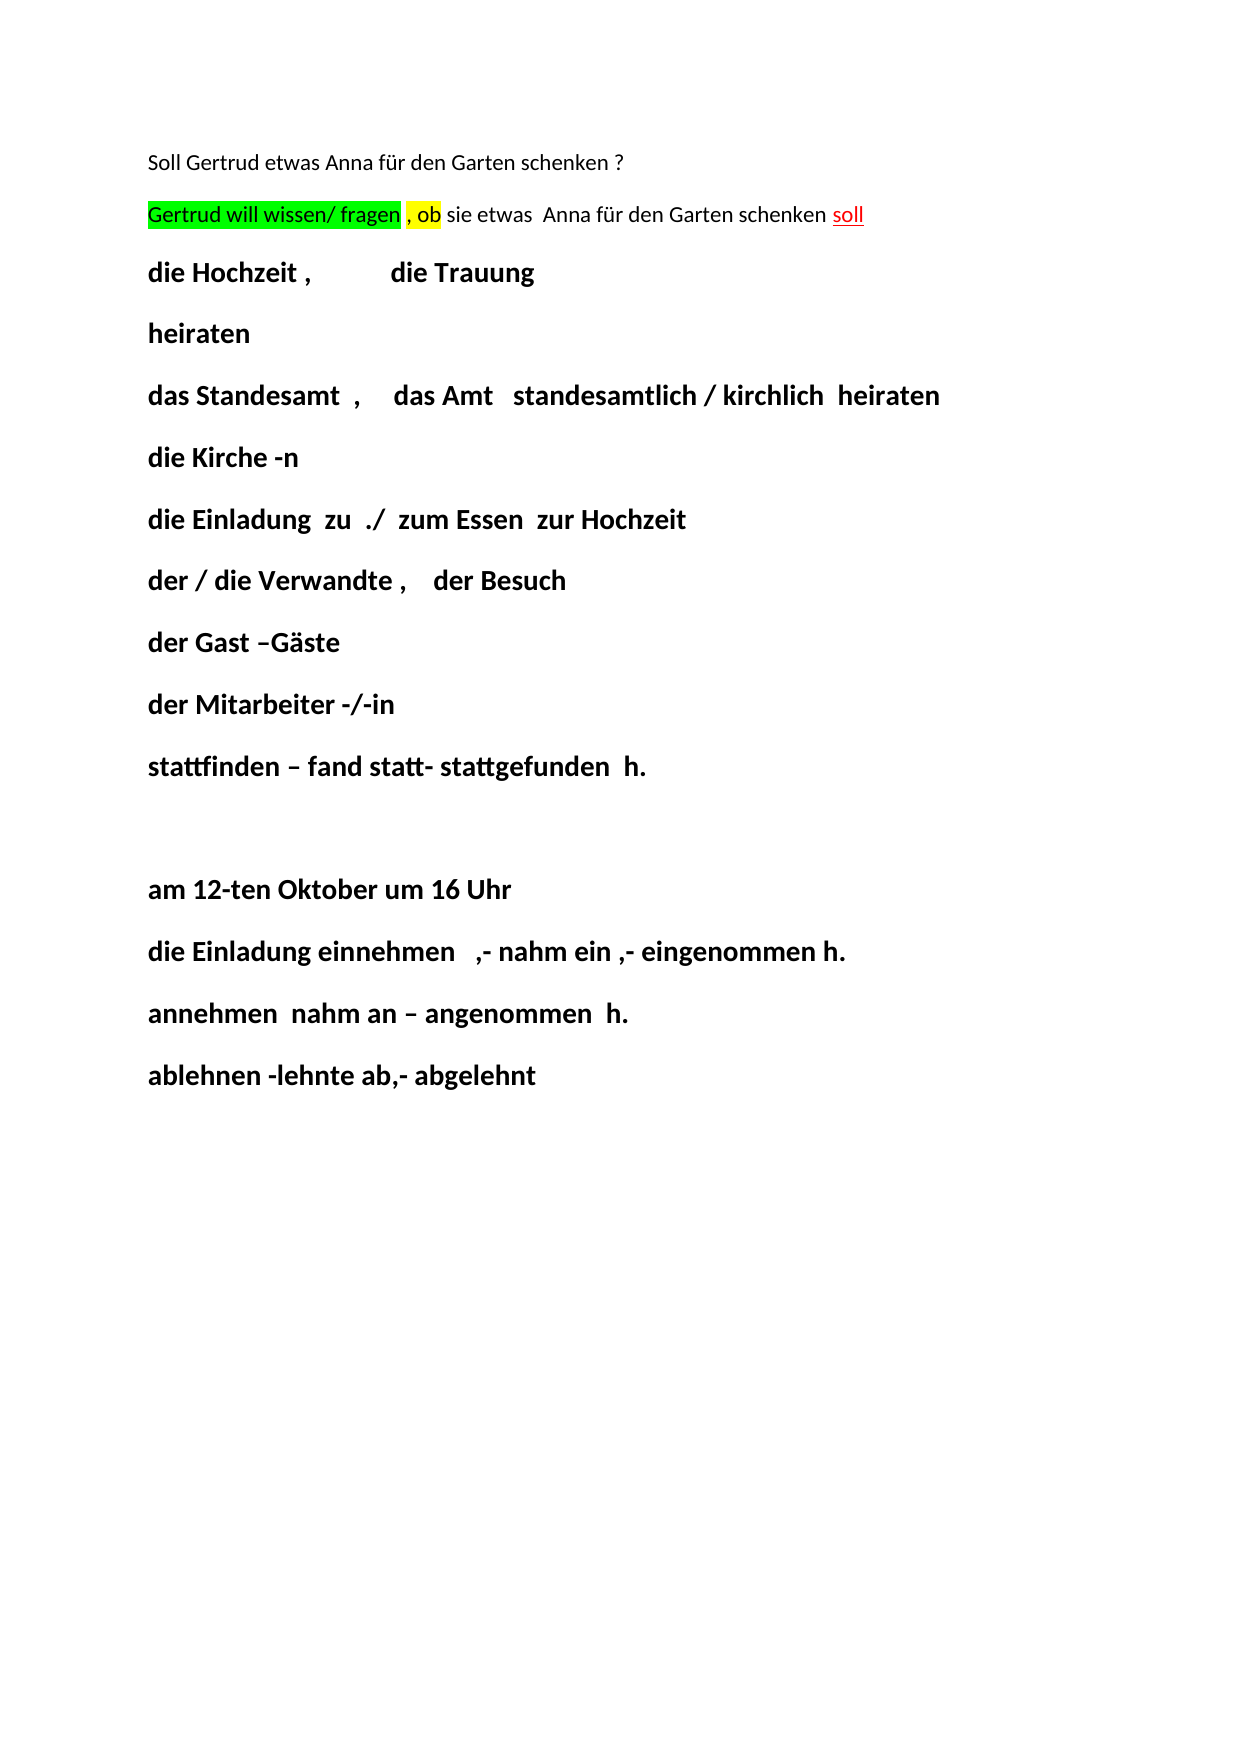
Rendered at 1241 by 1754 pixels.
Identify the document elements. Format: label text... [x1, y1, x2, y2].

text die Kirche -n [148, 439, 1093, 474]
text die Einladung zu ./ zum Essen zur Hochzeit [148, 501, 1093, 536]
text das Standesamt , das Amt standesamtlich / kirchlich heiraten [148, 377, 1093, 413]
text Soll Gertrud etwas Anna für den Garten schenken ? [148, 148, 1093, 176]
text stattfinden – fand statt- stattgefunden h. [148, 748, 1093, 783]
text am 12-ten Oktober um 16 Uhr [148, 871, 1093, 907]
text die Hochzeit , die Trauung [148, 254, 1093, 289]
text der / die Verwandte , der Besuch [148, 562, 1093, 598]
text Gertrud will wissen/ fragen , ob sie etwas Anna für den Garten schenken soll [441, 201, 1093, 229]
text der Gast –Gäste [148, 624, 1093, 660]
text die Einladung einnehmen ,- nahm ein ,- eingenommen h. [148, 933, 1093, 969]
text annehmen nahm an – angenommen h. [148, 995, 1093, 1031]
text heiraten [148, 315, 1093, 351]
text ablehnen -lehnte ab,- abgelehnt [148, 1057, 1093, 1092]
text der Mitarbeiter -/-in [148, 686, 1093, 722]
